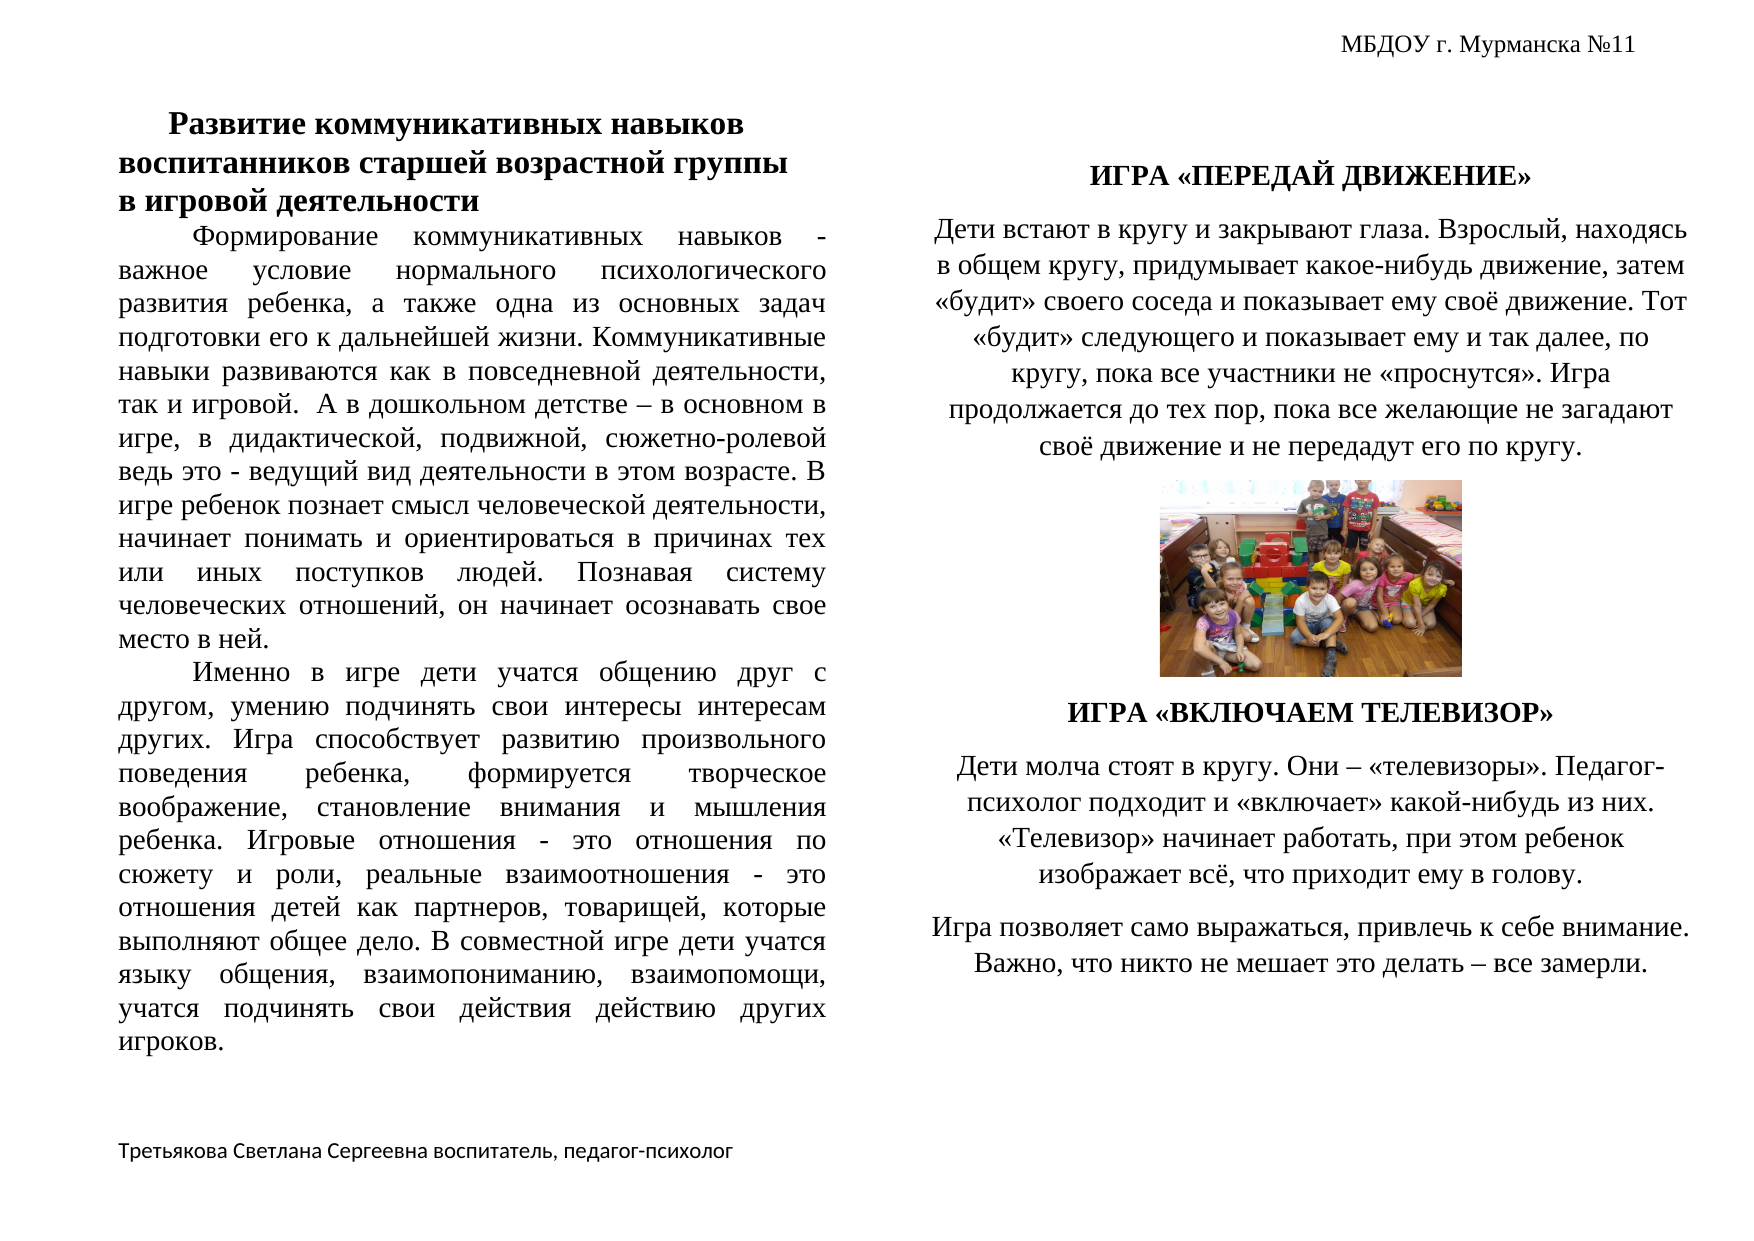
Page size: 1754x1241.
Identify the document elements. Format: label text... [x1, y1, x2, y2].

text Именно в игре дети учатся общению друг с другом, умению подчинять свои интересы интересам других. Игра способствует развитию произвольного поведения ребенка, формируется творческое воображение, становление внимания и мышления ребенка. Игровые отношения - это отношения по сюжету и роли, реальные взаимоотношения - это отношения детей как партнеров, товарищей, которые выполняют общее дело. В совместной игре дети учатся языку общения, взаимопониманию, взаимопомощи, учатся подчинять свои действия действию других игроков. [118, 654, 827, 1057]
text Формирование коммуникативных навыков - важное условие нормального психологического развития ребенка, а также одна из основных задач подготовки его к дальнейшей жизни. Коммуникативные навыки развиваются как в повседневной деятельности, так и игровой. А в дошкольном детстве – в основном в игре, в дидактической, подвижной, сюжетно-ролевой ведь это - ведущий вид деятельности в этом возрасте. В игре ребенок познает смысл человеческой деятельности, начинает понимать и ориентироваться в причинах тех или иных поступков людей. Познавая систему человеческих отношений, он начинает осознавать свое место в ней. [118, 218, 827, 654]
picture [1159, 480, 1462, 677]
text воспитанников старшей возрастной группы [118, 142, 1636, 180]
text в игровой деятельности [118, 180, 1636, 218]
text Развитие коммуникативных навыков [118, 103, 1636, 142]
